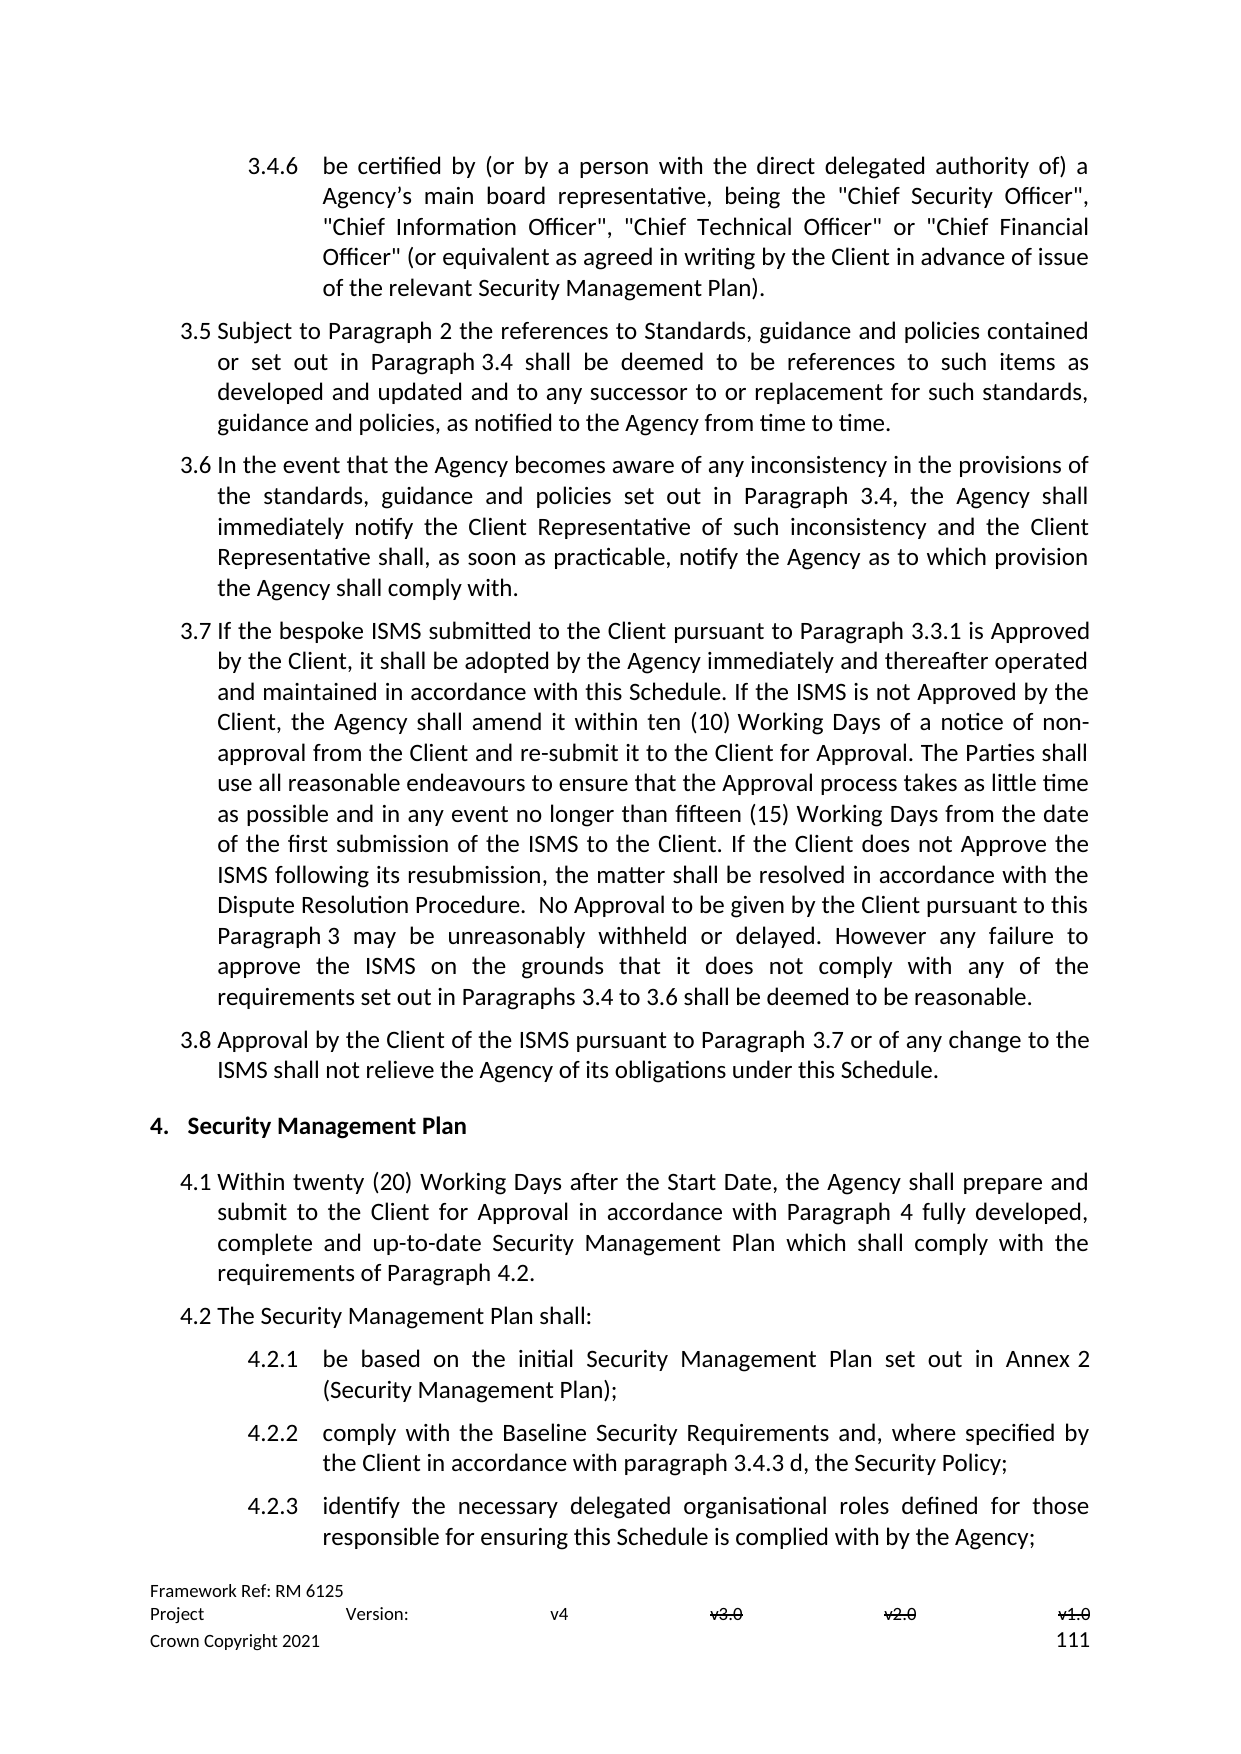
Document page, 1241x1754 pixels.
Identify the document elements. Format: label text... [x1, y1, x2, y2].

list Subject to Paragraph 2 the references to Standards, guidance and policies contained or set out in Paragraph 3.4 shall be deemed to be references to such items as developed and updated and to any successor to or replacement for such standards, guidance and policies, as notified to the Agency from time to time. [180, 315, 1090, 437]
list be certified by (or by a person with the direct delegated authority of) a Agency’s main board representative, being the "Chief Security Officer", "Chief Information Officer", "Chief Technical Officer" or "Chief Financial Officer" (or equivalent as agreed in writing by the Client in advance of issue of the relevant Security Management Plan). [247, 150, 1090, 303]
list be based on the initial Security Management Plan set out in Annex 2 (Security Management Plan); [247, 1343, 1090, 1404]
list If the bespoke ISMS submitted to the Client pursuant to Paragraph 3.3.1 is Approved by the Client, it shall be adopted by the Agency immediately and thereafter operated and maintained in accordance with this Schedule. If the ISMS is not Approved by the Client, the Agency shall amend it within ten (10) Working Days of a notice of non-approval from the Client and re-submit it to the Client for Approval. The Parties shall use all reasonable endeavours to ensure that the Approval process takes as little time as possible and in any event no longer than fifteen (15) Working Days from the date of the first submission of the ISMS to the Client. If the Client does not Approve the ISMS following its resubmission, the matter shall be resolved in accordance with the Dispute Resolution Procedure. No Approval to be given by the Client pursuant to this Paragraph 3 may be unreasonably withheld or delayed. However any failure to approve the ISMS on the grounds that it does not comply with any of the requirements set out in Paragraphs 3.4 to 3.6 shall be deemed to be reasonable. [180, 615, 1090, 1012]
list Security Management Plan [150, 1110, 1090, 1141]
list Approval by the Client of the ISMS pursuant to Paragraph 3.7 or of any change to the ISMS shall not relieve the Agency of its obligations under this Schedule. [180, 1024, 1090, 1085]
list The Security Management Plan shall: [180, 1300, 1090, 1331]
list In the event that the Agency becomes aware of any inconsistency in the provisions of the standards, guidance and policies set out in Paragraph 3.4, the Agency shall immediately notify the Client Representative of such inconsistency and the Client Representative shall, as soon as practicable, notify the Agency as to which provision the Agency shall comply with. [180, 450, 1090, 602]
list comply with the Baseline Security Requirements and, where specified by the Client in accordance with paragraph 3.4.3 d, the Security Policy; [247, 1417, 1090, 1478]
list Within twenty (20) Working Days after the Start Date, the Agency shall prepare and submit to the Client for Approval in accordance with Paragraph 4 fully developed, complete and up-to-date Security Management Plan which shall comply with the requirements of Paragraph 4.2. [180, 1166, 1090, 1288]
list identify the necessary delegated organisational roles defined for those responsible for ensuring this Schedule is complied with by the Agency; [247, 1490, 1090, 1551]
